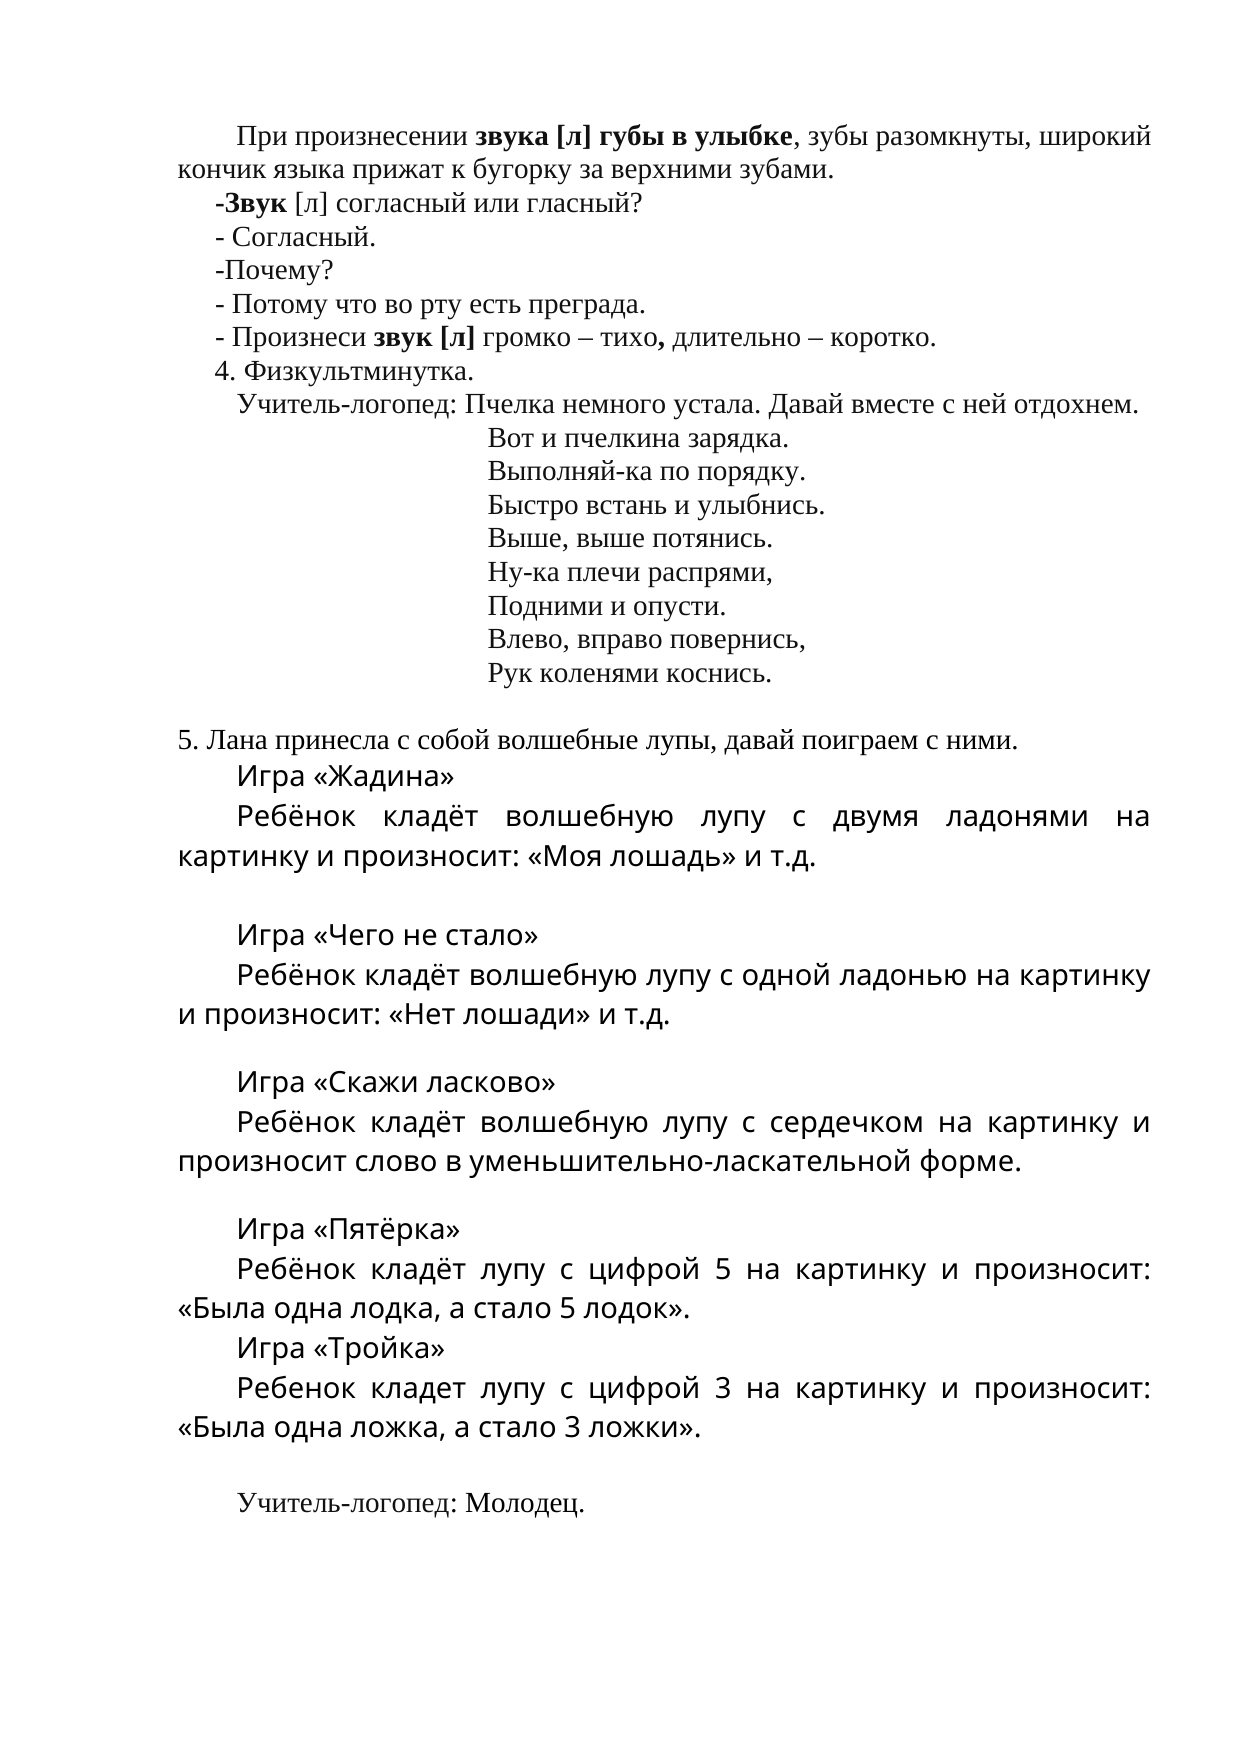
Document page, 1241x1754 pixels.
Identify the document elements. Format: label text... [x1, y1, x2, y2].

text Выполняй-ка по порядку. [487, 453, 1152, 487]
text Учитель-логопед: Пчелка немного устала. Давай вместе с ней отдохнем. [177, 386, 1152, 420]
text Быстро встань и улыбнись. [487, 487, 1152, 521]
text -Почему? [177, 252, 1152, 286]
text Игра «Скажи ласково» [177, 1061, 1152, 1101]
text Ребёнок кладёт волшебную лупу с сердечком на картинку и произносит слово в уменьшительно-ласкательной форме. [177, 1101, 1152, 1180]
text Вот и пчелкина зарядка. [487, 420, 1152, 453]
text 5. Лана принесла с собой волшебные лупы, давай поиграем с ними. [177, 722, 1152, 755]
text Ну-ка плечи распрями, [487, 554, 1152, 588]
text Игра «Пятёрка» [177, 1208, 1152, 1248]
text -Звук [л] согласный или гласный? [177, 185, 1152, 219]
text Учитель-логопед: Молодец. [177, 1485, 1152, 1518]
text - Произнеси звук [л] громко – тихо, длительно – коротко. [177, 319, 1152, 353]
text Влево, вправо повернись, [487, 621, 1152, 655]
text Ребёнок кладёт лупу с цифрой 5 на картинку и произносит: «Была одна лодка, а стало 5 лодок». [177, 1248, 1152, 1327]
text Подними и опусти. [487, 588, 1152, 621]
text Ребёнок кладёт волшебную лупу с одной ладонью на картинку и произносит: «Нет лошади» и т.д. [177, 954, 1152, 1033]
text При произнесении звука [л] губы в улыбке, зубы разомкнуты, широкий кончик языка прижат к бугорку за верхними зубами. [177, 118, 1152, 185]
text Выше, выше потянись. [487, 521, 1152, 554]
text Ребенок кладет лупу с цифрой 3 на картинку и произносит: «Была одна ложка, а стало 3 ложки». [177, 1367, 1152, 1446]
text Ребёнок кладёт волшебную лупу с двумя ладонями на картинку и произносит: «Моя лошадь» и т.д. [177, 795, 1152, 874]
text - Потому что во рту есть преграда. [177, 286, 1152, 319]
text Игра «Тройка» [177, 1327, 1152, 1367]
text Игра «Жадина» [177, 755, 1152, 795]
text - Согласный. [177, 219, 1152, 252]
text Рук коленями коснись. [487, 655, 1152, 688]
text 4. Физкультминутка. [177, 353, 1152, 386]
text Игра «Чего не стало» [177, 914, 1152, 954]
